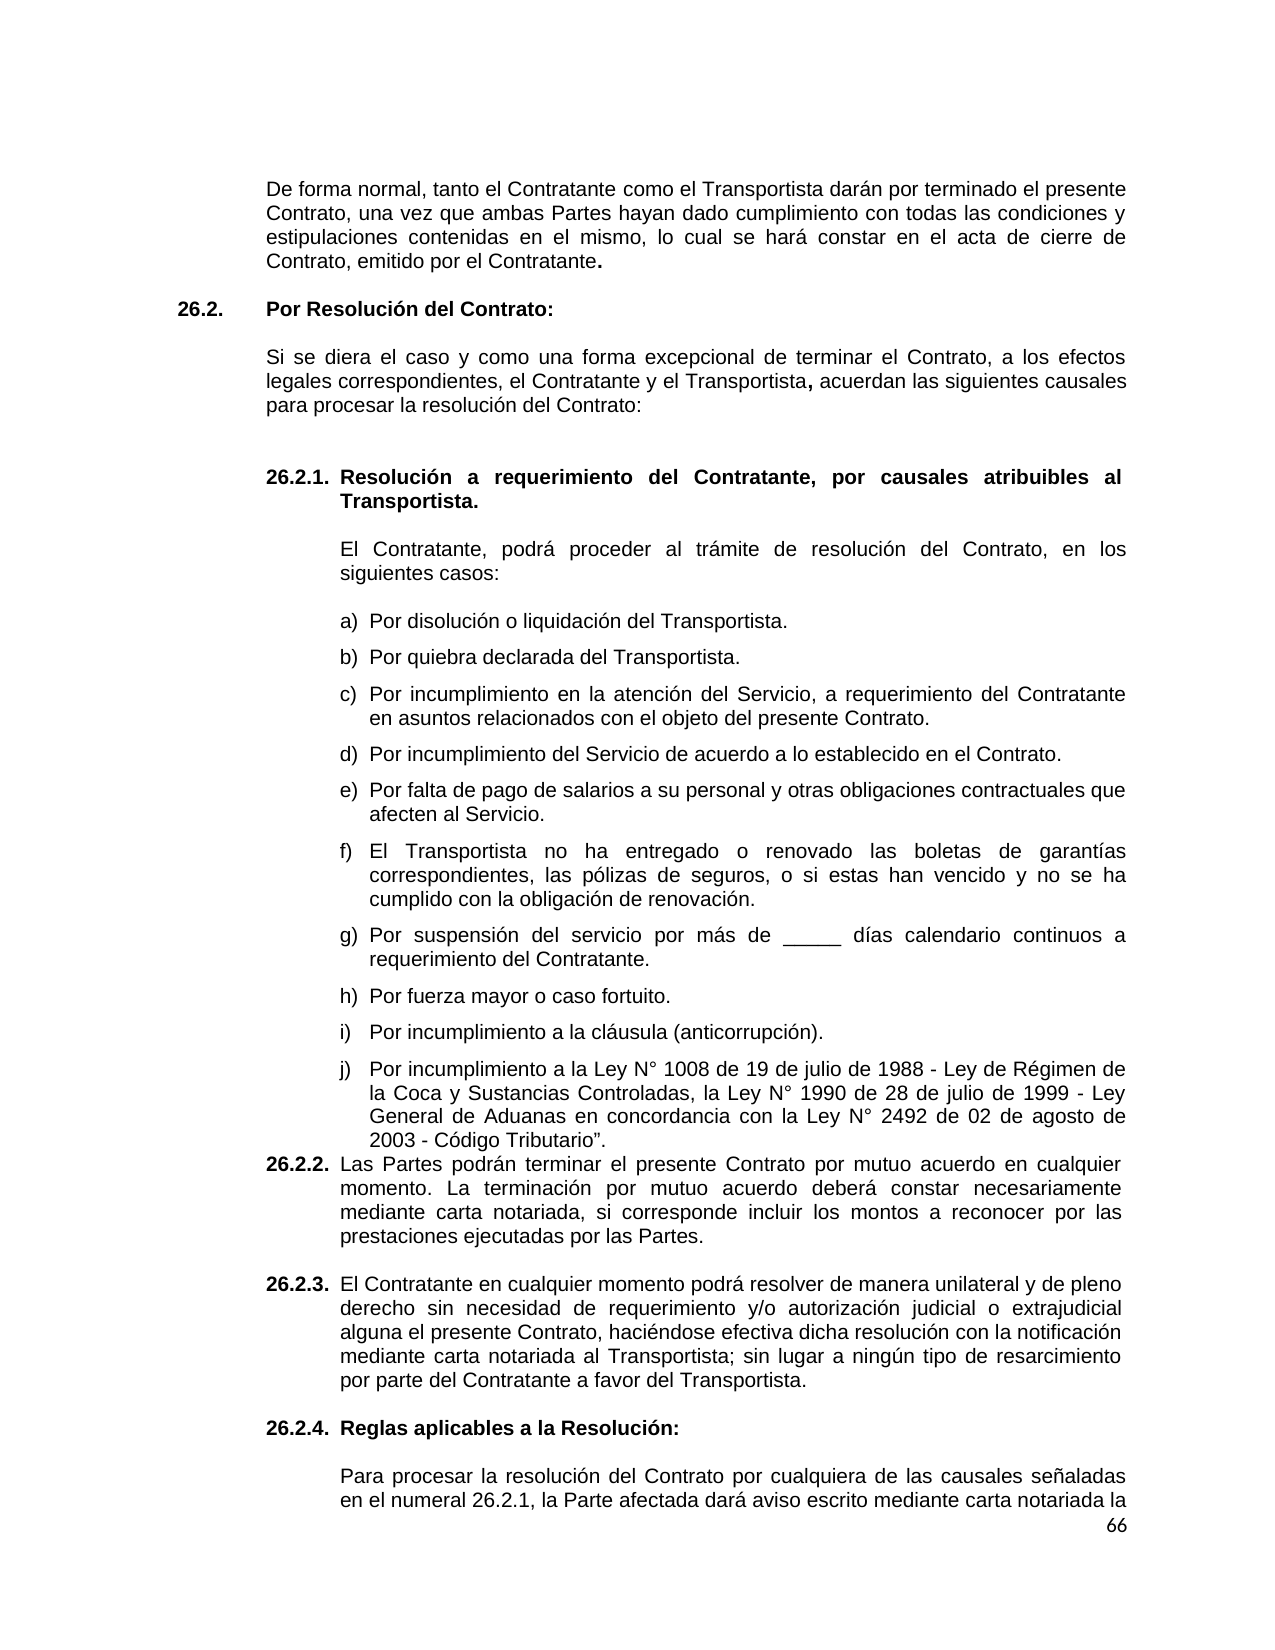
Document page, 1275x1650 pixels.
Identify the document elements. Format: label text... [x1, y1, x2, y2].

list Por disolución o liquidación del Transportista. [340, 608, 1127, 632]
list Por Resolución del Contrato: [177, 297, 1123, 321]
list Por incumplimiento del Servicio de acuerdo a lo establecido en el Contrato. [339, 742, 1127, 766]
list Las Partes podrán terminar el presente Contrato por mutuo acuerdo en cualquier momento. La terminación por mutuo acuerdo deberá constar necesariamente mediante carta notariada, si corresponde incluir los montos a reconocer por las prestaciones ejecutadas por las Partes. [266, 1152, 1123, 1248]
list Por incumplimiento en la atención del Servicio, a requerimiento del Contratante en asuntos relacionados con el objeto del presente Contrato. [339, 681, 1127, 729]
list Por incumplimiento a la cláusula (anticorrupción). [339, 1020, 1127, 1044]
list Por fuerza mayor o caso fortuito. [339, 983, 1127, 1007]
text De forma normal, tanto el Contratante como el Transportista darán por terminado el presente Contrato, una vez que ambas Partes hayan dado cumplimiento con todas las condiciones y estipulaciones contenidas en el mismo, lo cual se hará constar en el acta de cierre de Contrato, emitido por el Contratante. [266, 177, 1127, 273]
list El Transportista no ha entregado o renovado las boletas de garantías correspondientes, las pólizas de seguros, o si estas han vencido y no se ha cumplido con la obligación de renovación. [339, 839, 1127, 911]
list Por suspensión del servicio por más de _____ días calendario continuos a requerimiento del Contratante. [339, 923, 1127, 971]
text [340, 1464, 1127, 1512]
text Si se diera el caso y como una forma excepcional de terminar el Contrato, a los efectos legales correspondientes, el Contratante y el Transportista, acuerdan las siguientes causales para procesar la resolución del Contrato: [266, 345, 1127, 417]
list Por incumplimiento a la Ley N° 1008 de 19 de julio de 1988 - Ley de Régimen de la Coca y Sustancias Controladas, la Ley N° 1990 de 28 de julio de 1999 - Ley General de Aduanas en concordancia con la Ley N° 2492 de 02 de agosto de 2003 - Código Tributario”. [339, 1056, 1127, 1152]
list Resolución a requerimiento del Contratante, por causales atribuibles al Transportista. [266, 465, 1123, 513]
list El Contratante en cualquier momento podrá resolver de manera unilateral y de pleno derecho sin necesidad de requerimiento y/o autorización judicial o extrajudicial alguna el presente Contrato, haciéndose efectiva dicha resolución con la notificación mediante carta notariada al Transportista; sin lugar a ningún tipo de resarcimiento por parte del Contratante a favor del Transportista. [266, 1272, 1123, 1392]
list Reglas aplicables a la Resolución: [266, 1416, 1123, 1440]
list Por falta de pago de salarios a su personal y otras obligaciones contractuales que afecten al Servicio. [339, 778, 1127, 826]
list Por quiebra declarada del Transportista. [339, 645, 1127, 669]
text El Contratante, podrá proceder al trámite de resolución del Contrato, en los siguientes casos: [340, 537, 1127, 584]
